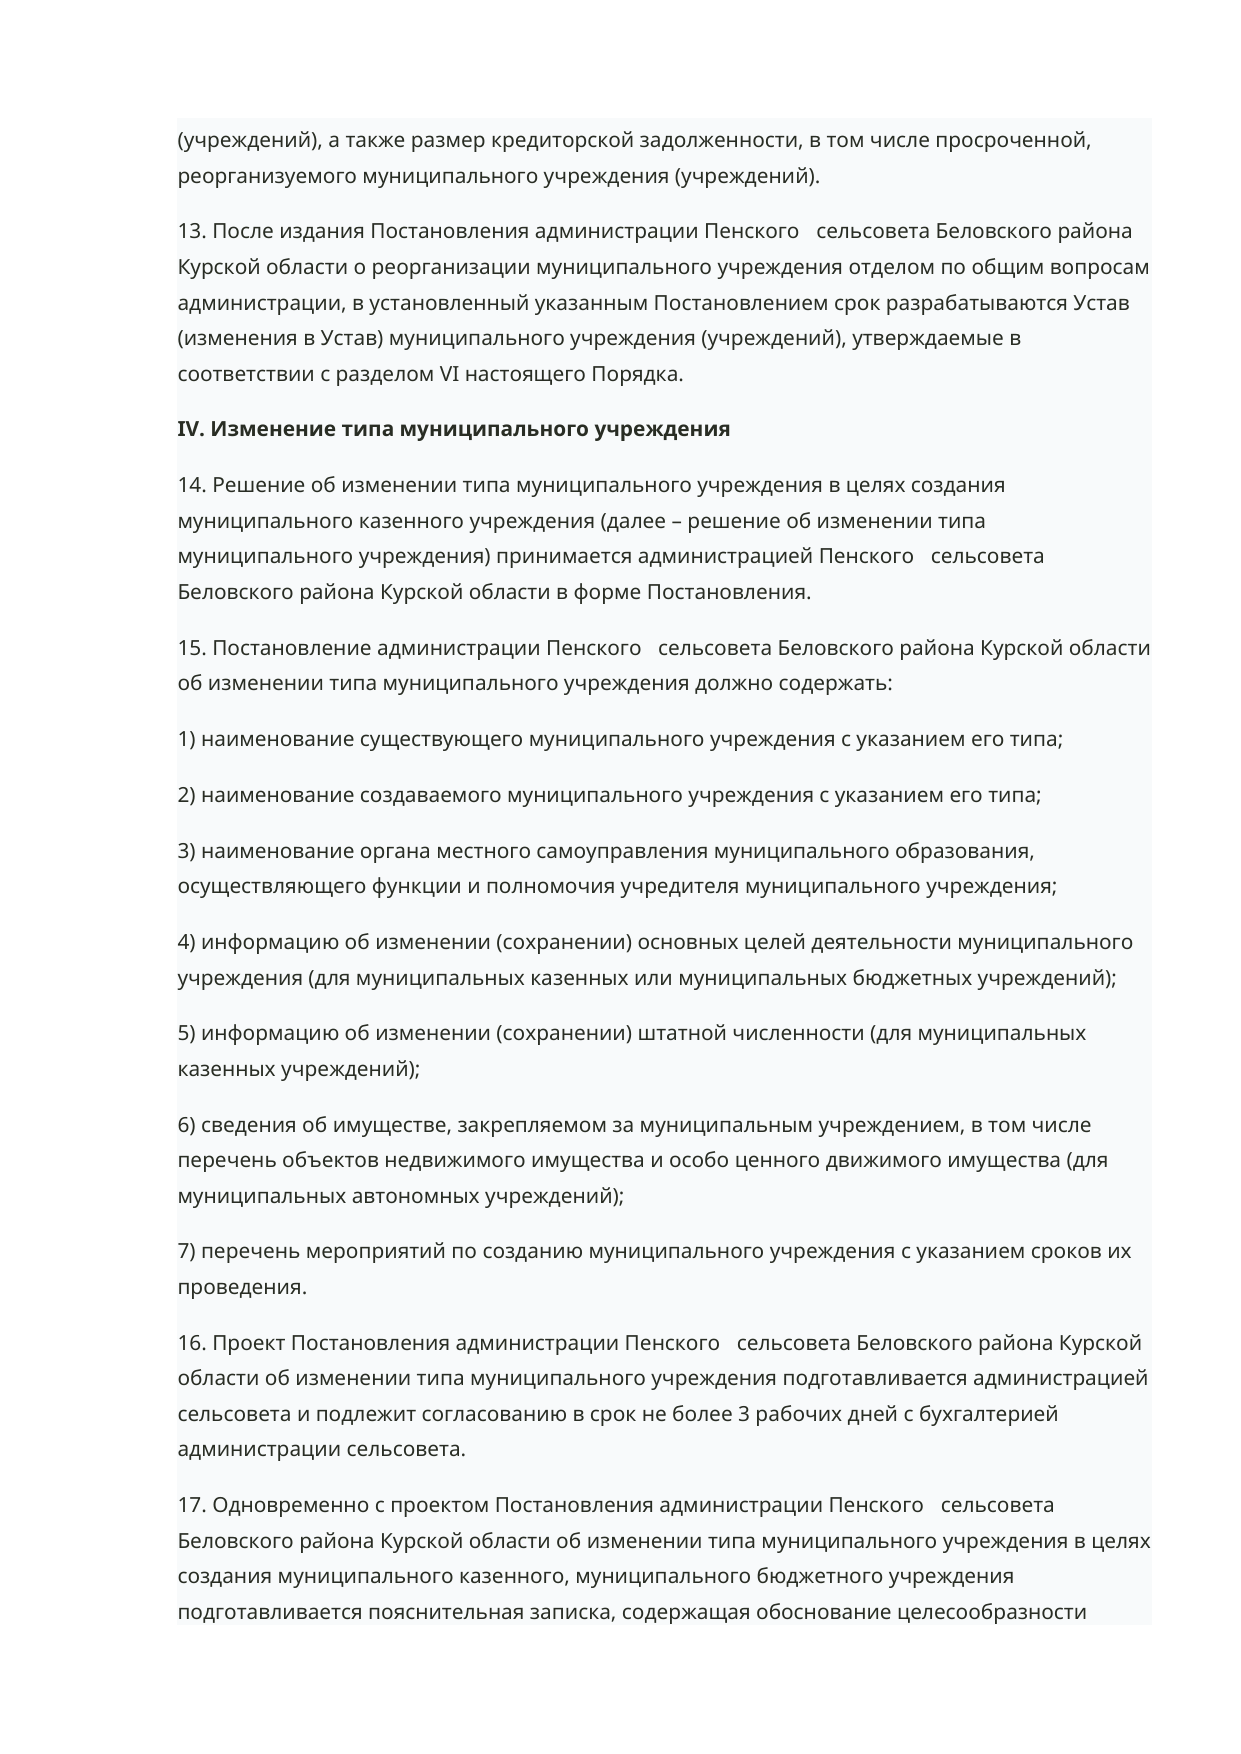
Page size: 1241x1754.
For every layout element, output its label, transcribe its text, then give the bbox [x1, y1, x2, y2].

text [177, 1483, 1152, 1625]
text 2) наименование создаваемого муниципального учреждения с указанием его типа; [177, 773, 1152, 808]
text 15. Постановление администрации Пенского сельсовета Беловского района Курской области об изменении типа муниципального учреждения должно содержать: [177, 626, 1152, 697]
text 7) перечень мероприятий по созданию муниципального учреждения с указанием сроков их проведения. [177, 1229, 1152, 1301]
text 14. Решение об изменении типа муниципального учреждения в целях создания муниципального казенного учреждения (далее – решение об изменении типа муниципального учреждения) принимается администрацией Пенского сельсовета Беловского района Курской области в форме Постановления. [177, 463, 1152, 605]
text 4) информацию об изменении (сохранении) основных целей деятельности муниципального учреждения (для муниципальных казенных или муниципальных бюджетных учреждений); [177, 920, 1152, 991]
text 1) наименование существующего муниципального учреждения с указанием его типа; [177, 717, 1152, 752]
text 3) наименование органа местного самоуправления муниципального образования, осуществляющего функции и полномочия учредителя муниципального учреждения; [177, 829, 1152, 900]
text 13. После издания Постановления администрации Пенского сельсовета Беловского района Курской области о реорганизации муниципального учреждения отделом по общим вопросам администрации, в установленный указанным Постановлением срок разрабатываются Устав (изменения в Устав) муниципального учреждения (учреждений), утверждаемые в соответствии с разделом VI настоящего Порядка. [177, 209, 1152, 387]
text IV. Изменение типа муниципального учреждения [177, 407, 1152, 443]
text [177, 118, 1152, 189]
text 5) информацию об изменении (сохранении) штатной численности (для муниципальных казенных учреждений); [177, 1011, 1152, 1082]
text 6) сведения об имуществе, закрепляемом за муниципальным учреждением, в том числе перечень объектов недвижимого имущества и особо ценного движимого имущества (для муниципальных автономных учреждений); [177, 1103, 1152, 1209]
text 16. Проект Постановления администрации Пенского сельсовета Беловского района Курской области об изменении типа муниципального учреждения подготавливается администрацией сельсовета и подлежит согласованию в срок не более 3 рабочих дней с бухгалтерией администрации сельсовета. [177, 1321, 1152, 1463]
